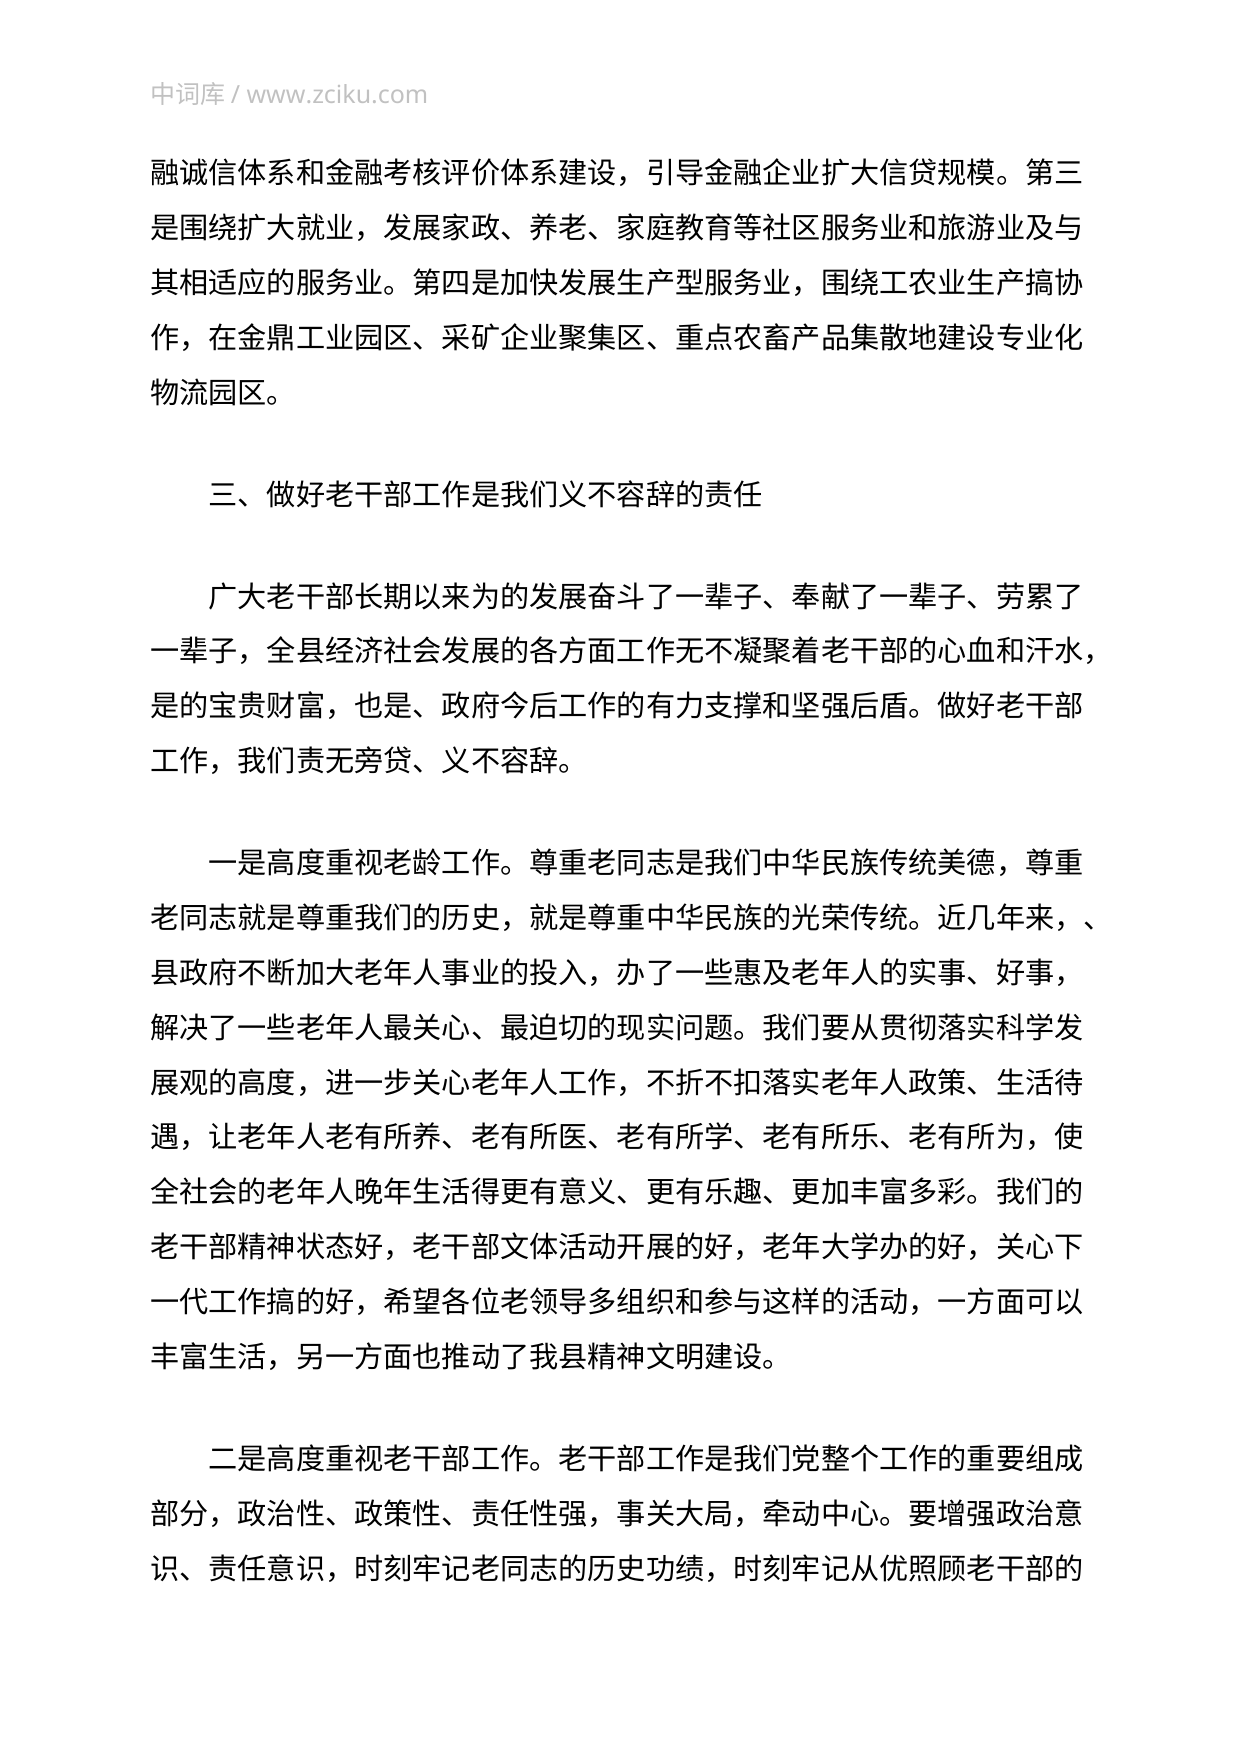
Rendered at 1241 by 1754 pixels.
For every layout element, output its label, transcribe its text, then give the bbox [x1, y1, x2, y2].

text 广大老干部长期以来为的发展奋斗了一辈子、奉献了一辈子、劳累了一辈子，全县经济社会发展的各方面工作无不凝聚着老干部的心血和汗水，是的宝贵财富，也是、政府今后工作的有力支撑和坚强后盾。做好老干部工作，我们责无旁贷、义不容辞。 [150, 573, 1090, 780]
text 一是高度重视老龄工作。尊重老同志是我们中华民族传统美德，尊重老同志就是尊重我们的历史，就是尊重中华民族的光荣传统。近几年来，、县政府不断加大老年人事业的投入，办了一些惠及老年人的实事、好事，解决了一些老年人最关心、最迫切的现实问题。我们要从贯彻落实科学发展观的高度，进一步关心老年人工作，不折不扣落实老年人政策、生活待遇，让老年人老有所养、老有所医、老有所学、老有所乐、老有所为，使全社会的老年人晚年生活得更有意义、更有乐趣、更加丰富多彩。我们的老干部精神状态好，老干部文体活动开展的好，老年大学办的好，关心下一代工作搞的好，希望各位老领导多组织和参与这样的活动，一方面可以丰富生活，另一方面也推动了我县精神文明建设。 [150, 839, 1090, 1376]
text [150, 1435, 1090, 1587]
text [150, 150, 1090, 412]
text 三、做好老干部工作是我们义不容辞的责任 [150, 471, 1090, 514]
